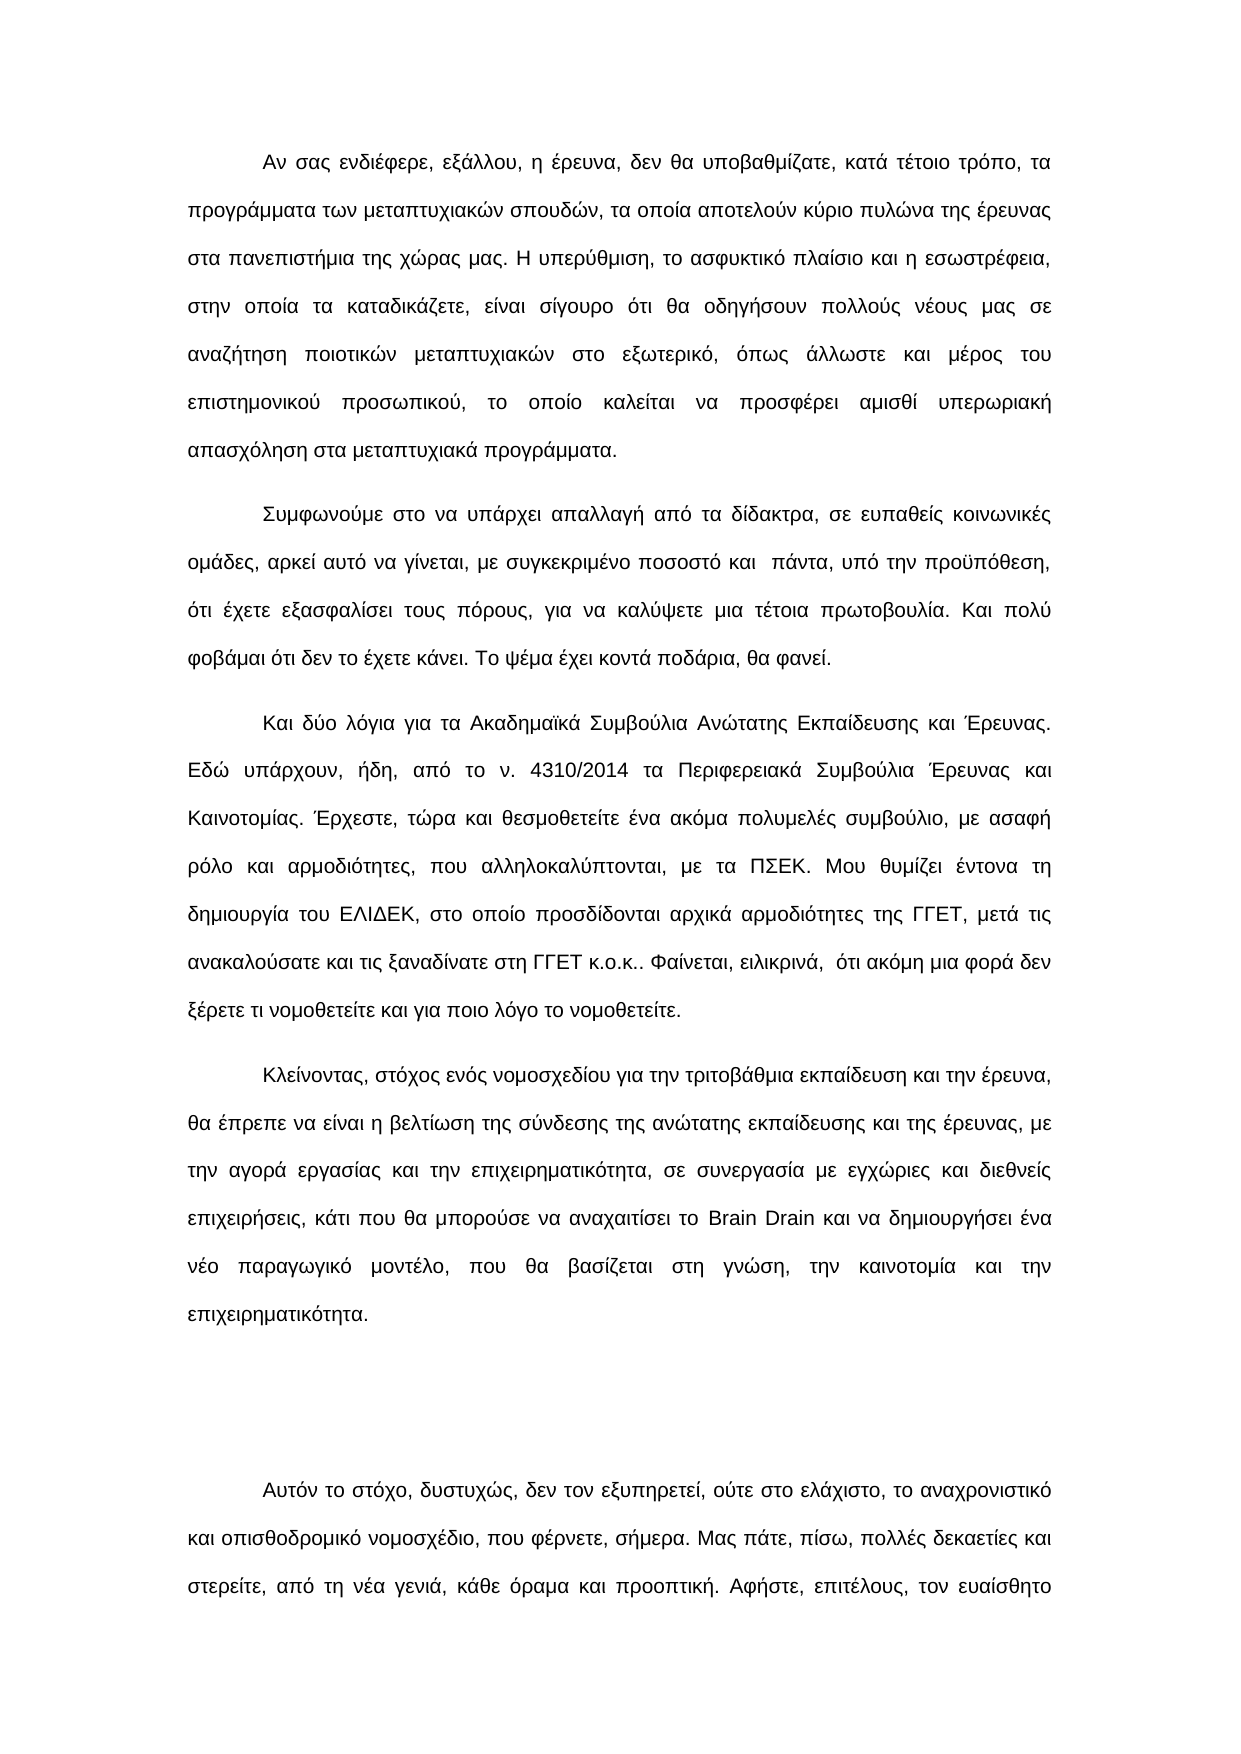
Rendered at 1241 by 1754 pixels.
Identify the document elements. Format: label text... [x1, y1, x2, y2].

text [187, 1478, 1053, 1598]
text Αν σας ενδιέφερε, εξάλλου, η έρευνα, δεν θα υποβαθμίζατε, κατά τέτοιο τρόπο, τα προγράμματα των μεταπτυχιακών σπουδών, τα οποία αποτελούν κύριο πυλώνα της έρευνας στα πανεπιστήμια της χώρας μας. Η υπερύθμιση, το ασφυκτικό πλαίσιο και η εσωστρέφεια, στην οποία τα καταδικάζετε, είναι σίγουρο ότι θα οδηγήσουν πολλούς νέους μας σε αναζήτηση ποιοτικών μεταπτυχιακών στο εξωτερικό, όπως άλλωστε και μέρος του επιστημονικού προσωπικού, το οποίο καλείται να προσφέρει αμισθί υπερωριακή απασχόληση στα μεταπτυχιακά προγράμματα. [187, 150, 1053, 461]
text Και δύο λόγια για τα Ακαδημαϊκά Συμβούλια Ανώτατης Εκπαίδευσης και Έρευνας. Εδώ υπάρχουν, ήδη, από το ν. 4310/2014 τα Περιφερειακά Συμβούλια Έρευνας και Καινοτομίας. Έρχεστε, τώρα και θεσμοθετείτε ένα ακόμα πολυμελές συμβούλιο, με ασαφή ρόλο και αρμοδιότητες, που αλληλοκαλύπτονται, με τα ΠΣΕΚ. Μου θυμίζει έντονα τη δημιουργία του ΕΛΙΔΕΚ, στο οποίο προσδίδονται αρχικά αρμοδιότητες της ΓΓΕΤ, μετά τις ανακαλούσατε και τις ξαναδίνατε στη ΓΓΕΤ κ.ο.κ.. Φαίνεται, ειλικρινά, ότι ακόμη μια φορά δεν ξέρετε τι νομοθετείτε και για ποιο λόγο το νομοθετείτε. [187, 710, 1053, 1022]
text Κλείνοντας, στόχος ενός νομοσχεδίου για την τριτοβάθμια εκπαίδευση και την έρευνα, θα έπρεπε να είναι η βελτίωση της σύνδεσης της ανώτατης εκπαίδευσης και της έρευνας, με την αγορά εργασίας και την επιχειρηματικότητα, σε συνεργασία με εγχώριες και διεθνείς επιχειρήσεις, κάτι που θα μπορούσε να αναχαιτίσει το Brain Drain και να δημιουργήσει ένα νέο παραγωγικό μοντέλο, που θα βασίζεται στη γνώση, την καινοτομία και την επιχειρηματικότητα. [187, 1062, 1053, 1326]
text Συμφωνούμε στο να υπάρχει απαλλαγή από τα δίδακτρα, σε ευπαθείς κοινωνικές ομάδες, αρκεί αυτό να γίνεται, με συγκεκριμένο ποσοστό και πάντα, υπό την προϋπόθεση, ότι έχετε εξασφαλίσει τους πόρους, για να καλύψετε μια τέτοια πρωτοβουλία. Και πολύ φοβάμαι ότι δεν το έχετε κάνει. Το ψέμα έχει κοντά ποδάρια, θα φανεί. [187, 502, 1053, 670]
